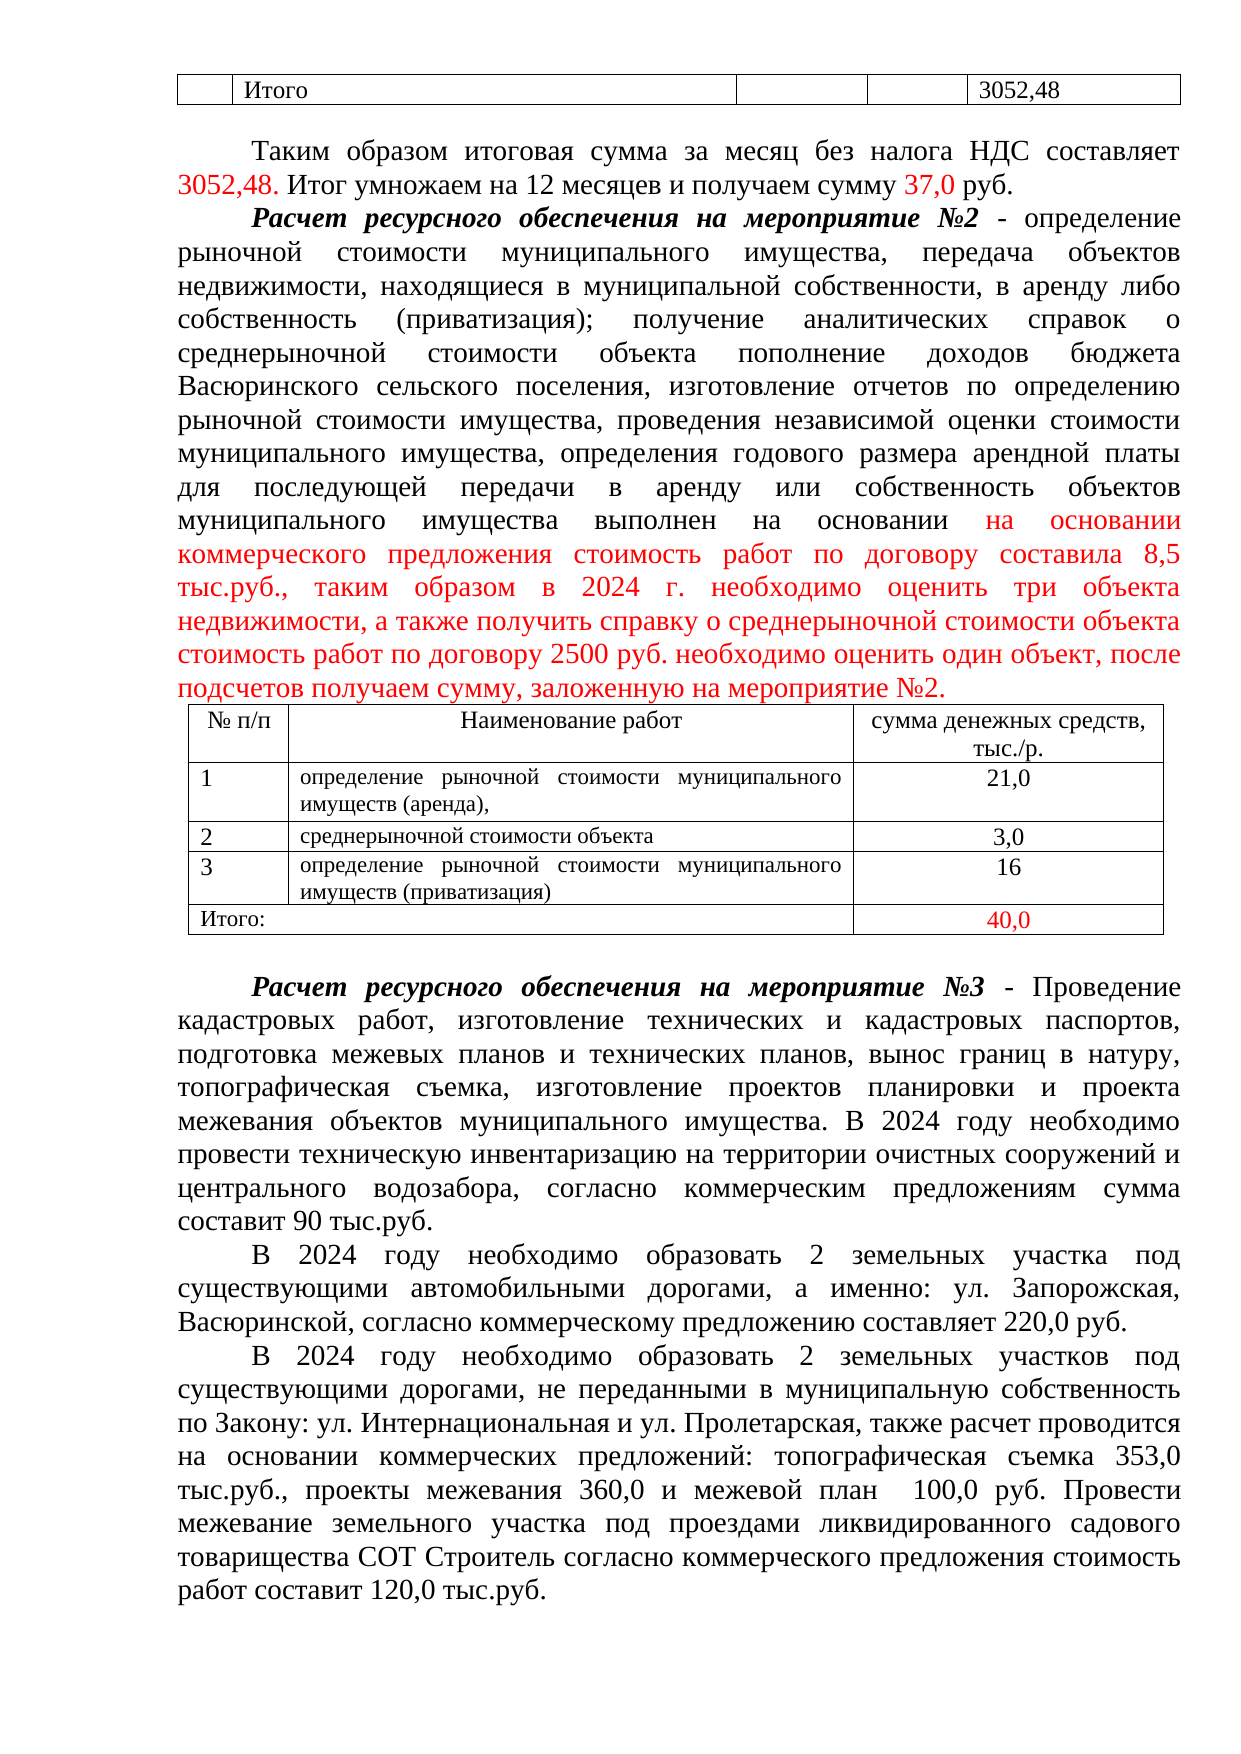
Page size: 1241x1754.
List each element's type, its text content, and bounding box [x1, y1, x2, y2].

text Таким образом итоговая сумма за месяц без налога НДС составляет 3052,48. Итог умножаем на 12 месяцев и получаем сумму 37,0 руб. [177, 133, 1181, 201]
table_cell 2 [189, 822, 288, 851]
table_cell Итого: [189, 905, 853, 934]
table_cell 3,0 [854, 822, 1163, 851]
table_cell 1 [189, 763, 288, 821]
table_cell 40,0 [854, 905, 1163, 934]
text В 2024 году необходимо образовать 2 земельных участка под существующими автомобильными дорогами, а именно: ул. Запорожская, Васюринской, согласно коммерческому предложению составляет 220,0 руб. [177, 1237, 1181, 1338]
text В 2024 году необходимо образовать 2 земельных участков под существующими дорогами, не переданными в муниципальную собственность по Закону: ул. Интернациональная и ул. Пролетарская, также расчет проводится на основании коммерческих предложений: топографическая съемка 353,0 тыс.руб., проекты межевания 360,0 и межевой план 100,0 руб. Провести межевание земельного участка под проездами ликвидированного садового товарищества СОТ Строитель согласно коммерческого предложения стоимость работ составит 120,0 тыс.руб. [177, 1338, 1181, 1606]
text Расчет ресурсного обеспечения на мероприятие №3 - Проведение кадастровых работ, изготовление технических и кадастровых паспортов, подготовка межевых планов и технических планов, вынос границ в натуру, топографическая съемка, изготовление проектов планировки и проекта межевания объектов муниципального имущества. В 2024 году необходимо провести техническую инвентаризацию на территории очистных сооружений и центрального водозабора, согласно коммерческим предложениям сумма составит 90 тыс.руб. [177, 969, 1181, 1237]
table_cell определение рыночной стоимости муниципального имуществ (приватизация) [289, 852, 853, 904]
table_cell 16 [854, 852, 1163, 904]
table_header № п/п [189, 705, 288, 762]
table_cell [868, 75, 967, 104]
table_cell среднерыночной стоимости объекта [289, 822, 853, 851]
text Расчет ресурсного обеспечения на мероприятие №2 - определение рыночной стоимости муниципального имущества, передача объектов недвижимости, находящиеся в муниципальной собственности, в аренду либо собственность (приватизация); получение аналитических справок о среднерыночной стоимости объекта пополнение доходов бюджета Васюринского сельского поселения, изготовление отчетов по определению рыночной стоимости имущества, проведения независимой оценки стоимости муниципального имущества, определения годового размера арендной платы для последующей передачи в аренду или собственность объектов муниципального имущества выполнен на основании на основании коммерческого предложения стоимость работ по договору составила 8,5 тыс.руб., таким образом в 2024 г. необходимо оценить три объекта недвижимости, а также получить справку о среднерыночной стоимости объекта стоимость работ по договору 2500 руб. необходимо оценить один объект, после подсчетов получаем сумму, заложенную на мероприятие №2. [177, 201, 1181, 704]
table_cell 3052,48 [968, 75, 1180, 104]
table_header сумма денежных средств, тыс./р. [854, 705, 1163, 762]
table_cell 3 [189, 852, 288, 904]
table_cell 21,0 [854, 763, 1163, 821]
table_cell определение рыночной стоимости муниципального имуществ (аренда), [289, 763, 853, 821]
table_header Наименование работ [289, 705, 853, 762]
table_cell [178, 75, 232, 104]
table_cell [737, 75, 867, 104]
table_cell Итого [233, 75, 736, 104]
